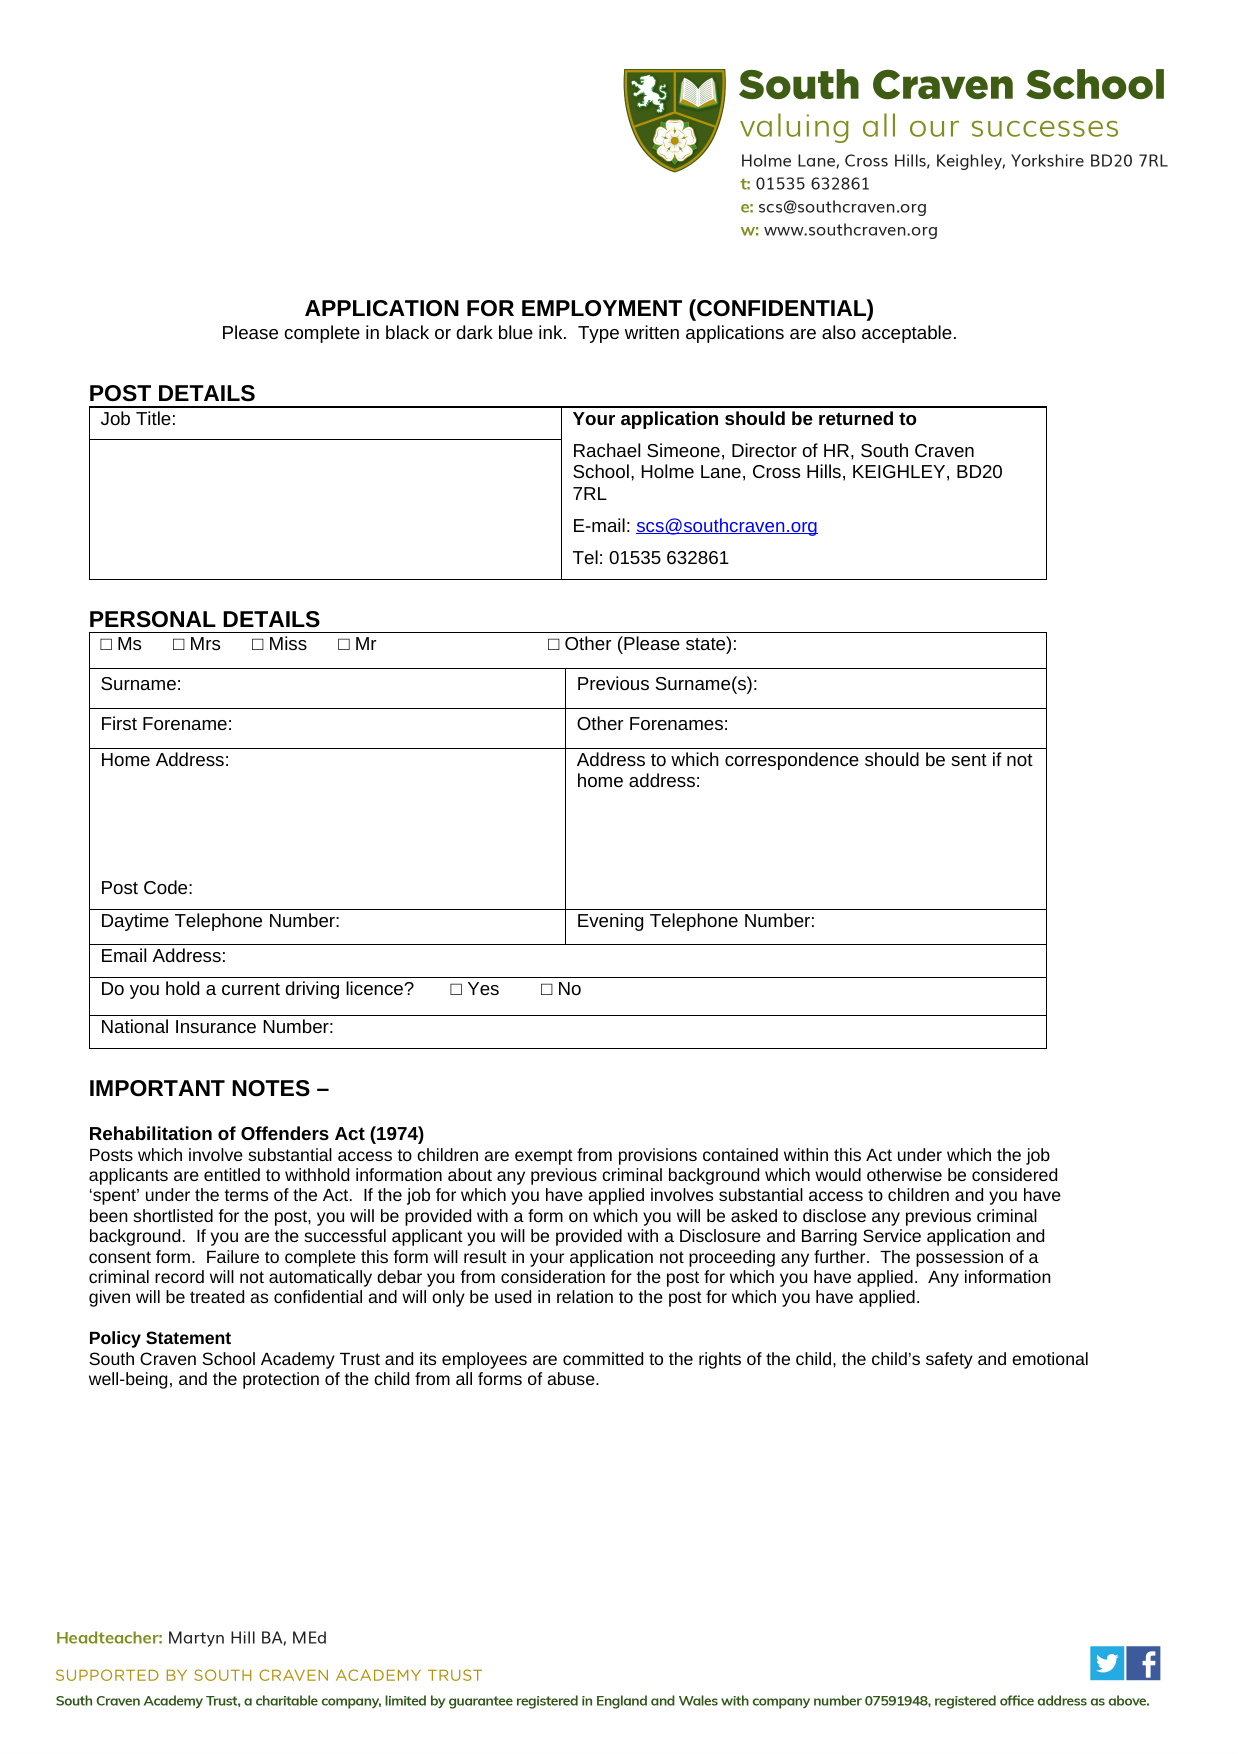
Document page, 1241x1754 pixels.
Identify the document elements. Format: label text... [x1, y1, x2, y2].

table_cell Previous Surname(s): [566, 669, 1046, 708]
text Policy Statement [89, 1328, 1090, 1348]
table_header Job Title: [90, 408, 561, 439]
text IMPORTANT NOTES – [89, 1075, 1090, 1101]
table_header Your application should be returned to Rachael Simeone, Director of HR, South Craven School, Holme Lane, Cross Hills, KEIGHLEY, BD20 7RL E-mail: scs@southcraven.org Tel: 01535 632861 [562, 408, 1046, 578]
text Posts which involve substantial access to children are exempt from provisions contained within this Act under which the job applicants are entitled to withhold information about any previous criminal background which would otherwise be considered ‘spent’ under the terms of the Act. If the job for which you have applied involves substantial access to children and you have been shortlisted for the post, you will be provided with a form on which you will be asked to disclose any previous criminal background. If you are the successful applicant you will be provided with a Disclosure and Barring Service application and consent form. Failure to complete this form will result in your application not proceeding any further. The possession of a criminal record will not automatically debar you from consideration for the post for which you have applied. Any information given will be treated as confidential and will only be used in relation to the post for which you have applied. [89, 1144, 1090, 1308]
text Rehabilitation of Offenders Act (1974) [89, 1123, 1090, 1144]
text POST DETAILS [89, 380, 1090, 406]
text APPLICATION FOR EMPLOYMENT (CONFIDENTIAL) Please complete in black or dark blue ink. Type written applications are also acceptable. [89, 295, 1090, 343]
table_cell First Forename: [90, 709, 565, 748]
text South Craven School Academy Trust and its employees are committed to the rights of the child, the child’s safety and emotional well-being, and the protection of the child from all forms of abuse. [89, 1348, 1090, 1389]
table_cell Daytime Telephone Number: [90, 910, 565, 944]
text PERSONAL DETAILS [89, 606, 1090, 632]
picture [0, 0, 1236, 257]
table_cell Do you hold a current driving licence? □ Yes □ No [90, 978, 1046, 1014]
table_cell National Insurance Number: [90, 1016, 1046, 1047]
table_cell Other Forenames: [566, 709, 1046, 748]
table_cell Surname: [90, 669, 565, 708]
table_cell [90, 440, 561, 578]
table_cell Home Address: Post Code: [90, 749, 565, 909]
table_cell Evening Telephone Number: [566, 910, 1046, 944]
table_header □ Ms □ Mrs □ Miss □ Mr □ Other (Please state): [90, 633, 1046, 668]
table_cell Email Address: [90, 945, 1046, 977]
picture [0, 1612, 1238, 1754]
table_cell Address to which correspondence should be sent if not home address: [566, 749, 1046, 909]
